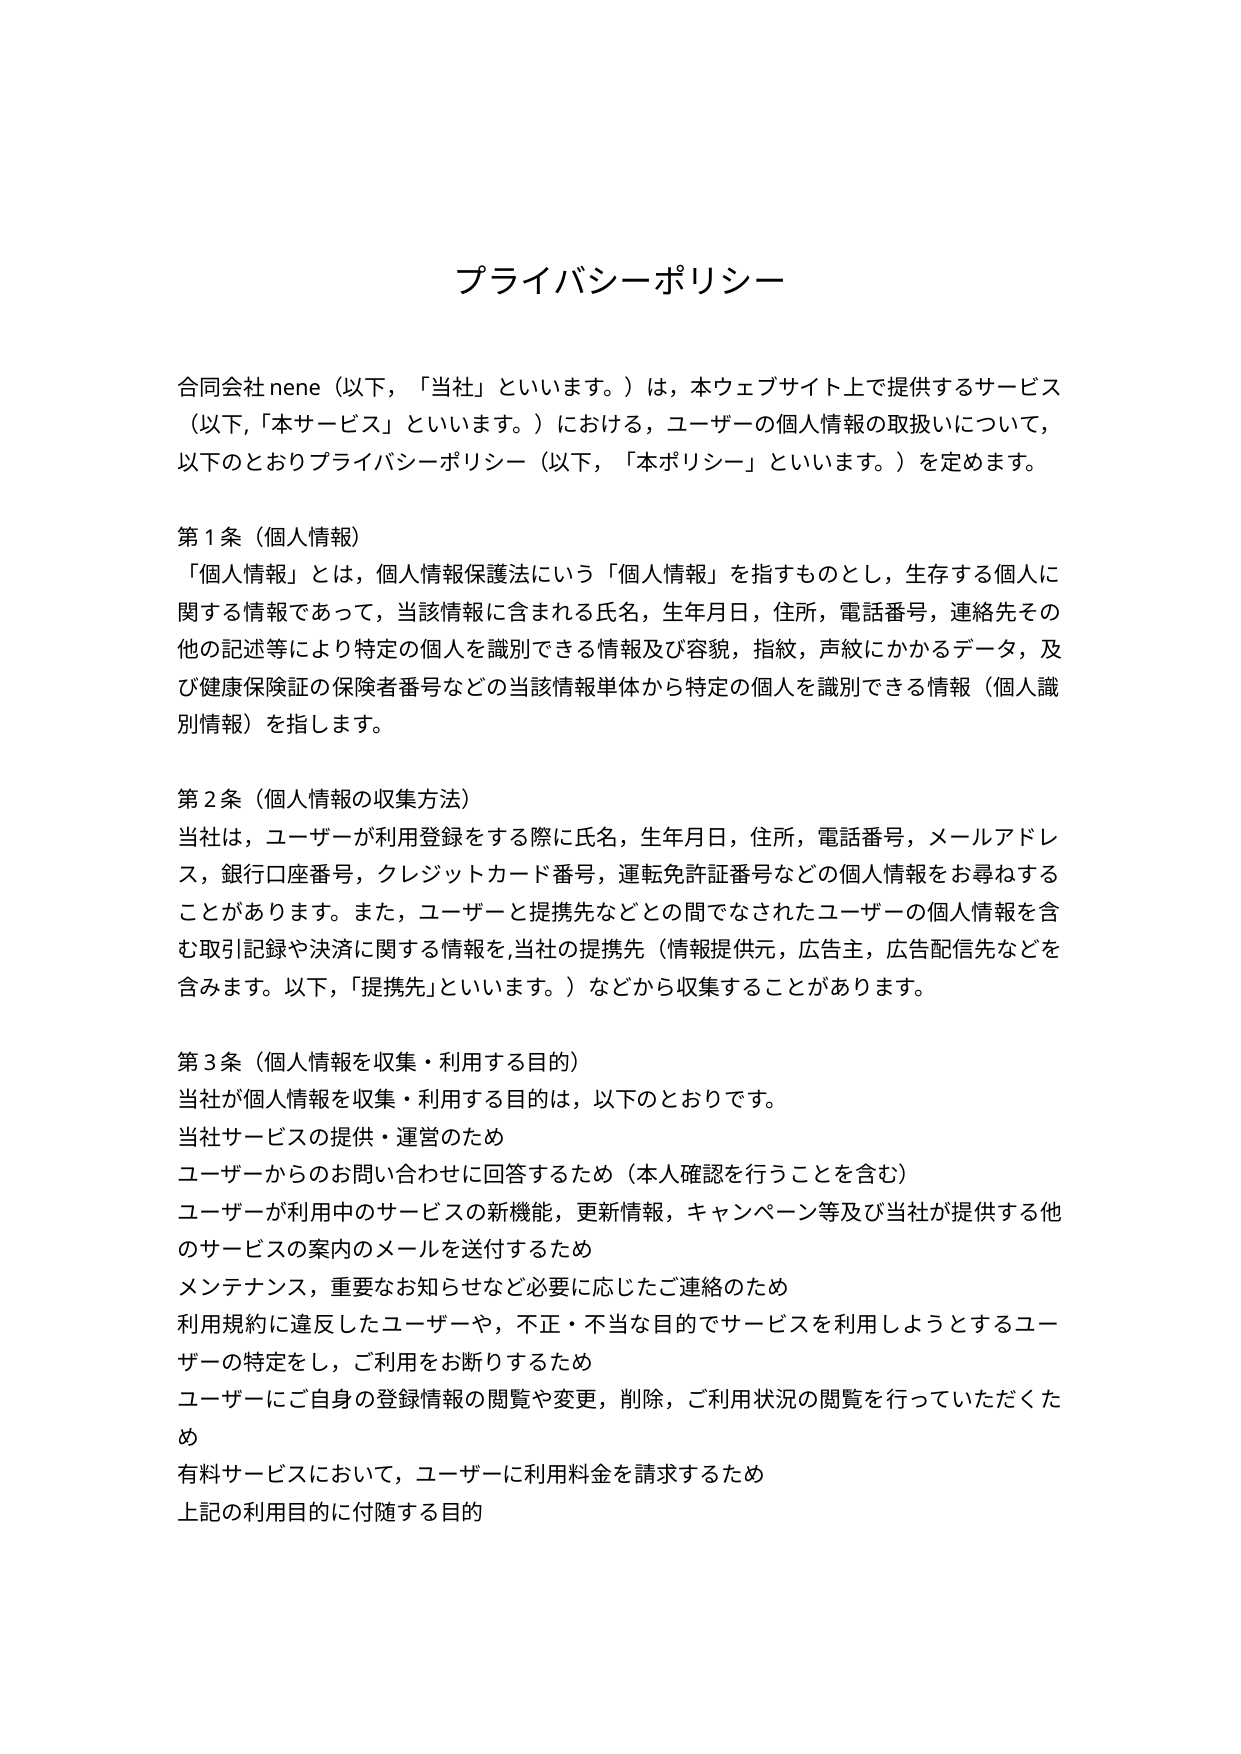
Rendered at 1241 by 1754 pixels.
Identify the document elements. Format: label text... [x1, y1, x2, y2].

text 当社は，ユーザーが利用登録をする際に氏名，生年月日，住所，電話番号，メールアドレス，銀行口座番号，クレジットカード番号，運転免許証番号などの個人情報をお尋ねすることがあります。また，ユーザーと提携先などとの間でなされたユーザーの個人情報を含む取引記録や決済に関する情報を,当社の提携先（情報提供元，広告主，広告配信先などを含みます。以下，｢提携先｣といいます。）などから収集することがあります。 [177, 817, 1063, 1004]
text 利用規約に違反したユーザーや，不正・不当な目的でサービスを利用しようとするユーザーの特定をし，ご利用をお断りするため [177, 1304, 1063, 1379]
text 第3条（個人情報を収集・利用する目的） [177, 1042, 1063, 1079]
text 上記の利用目的に付随する目的 [177, 1492, 1063, 1529]
text ユーザーにご自身の登録情報の閲覧や変更，削除，ご利用状況の閲覧を行っていただくため [177, 1379, 1063, 1454]
text 当社が個人情報を収集・利用する目的は，以下のとおりです。 [177, 1079, 1063, 1117]
text 合同会社nene（以下，「当社」といいます。）は，本ウェブサイト上で提供するサービス（以下,「本サービス」といいます。）における，ユーザーの個人情報の取扱いについて，以下のとおりプライバシーポリシー（以下，「本ポリシー」といいます。）を定めます。 [177, 367, 1063, 479]
text 当社サービスの提供・運営のため [177, 1117, 1063, 1154]
text ユーザーからのお問い合わせに回答するため（本人確認を行うことを含む） [177, 1154, 1063, 1192]
text 有料サービスにおいて，ユーザーに利用料金を請求するため [177, 1454, 1063, 1492]
text ユーザーが利用中のサービスの新機能，更新情報，キャンペーン等及び当社が提供する他のサービスの案内のメールを送付するため [177, 1192, 1063, 1267]
text 「個人情報」とは，個人情報保護法にいう「個人情報」を指すものとし，生存する個人に関する情報であって，当該情報に含まれる氏名，生年月日，住所，電話番号，連絡先その他の記述等により特定の個人を識別できる情報及び容貌，指紋，声紋にかかるデータ，及び健康保険証の保険者番号などの当該情報単体から特定の個人を識別できる情報（個人識別情報）を指します。 [177, 554, 1063, 742]
text 第2条（個人情報の収集方法） [177, 779, 1063, 817]
title プライバシーポリシー [177, 242, 1063, 317]
text 第1条（個人情報） [177, 517, 1063, 554]
text メンテナンス，重要なお知らせなど必要に応じたご連絡のため [177, 1267, 1063, 1304]
